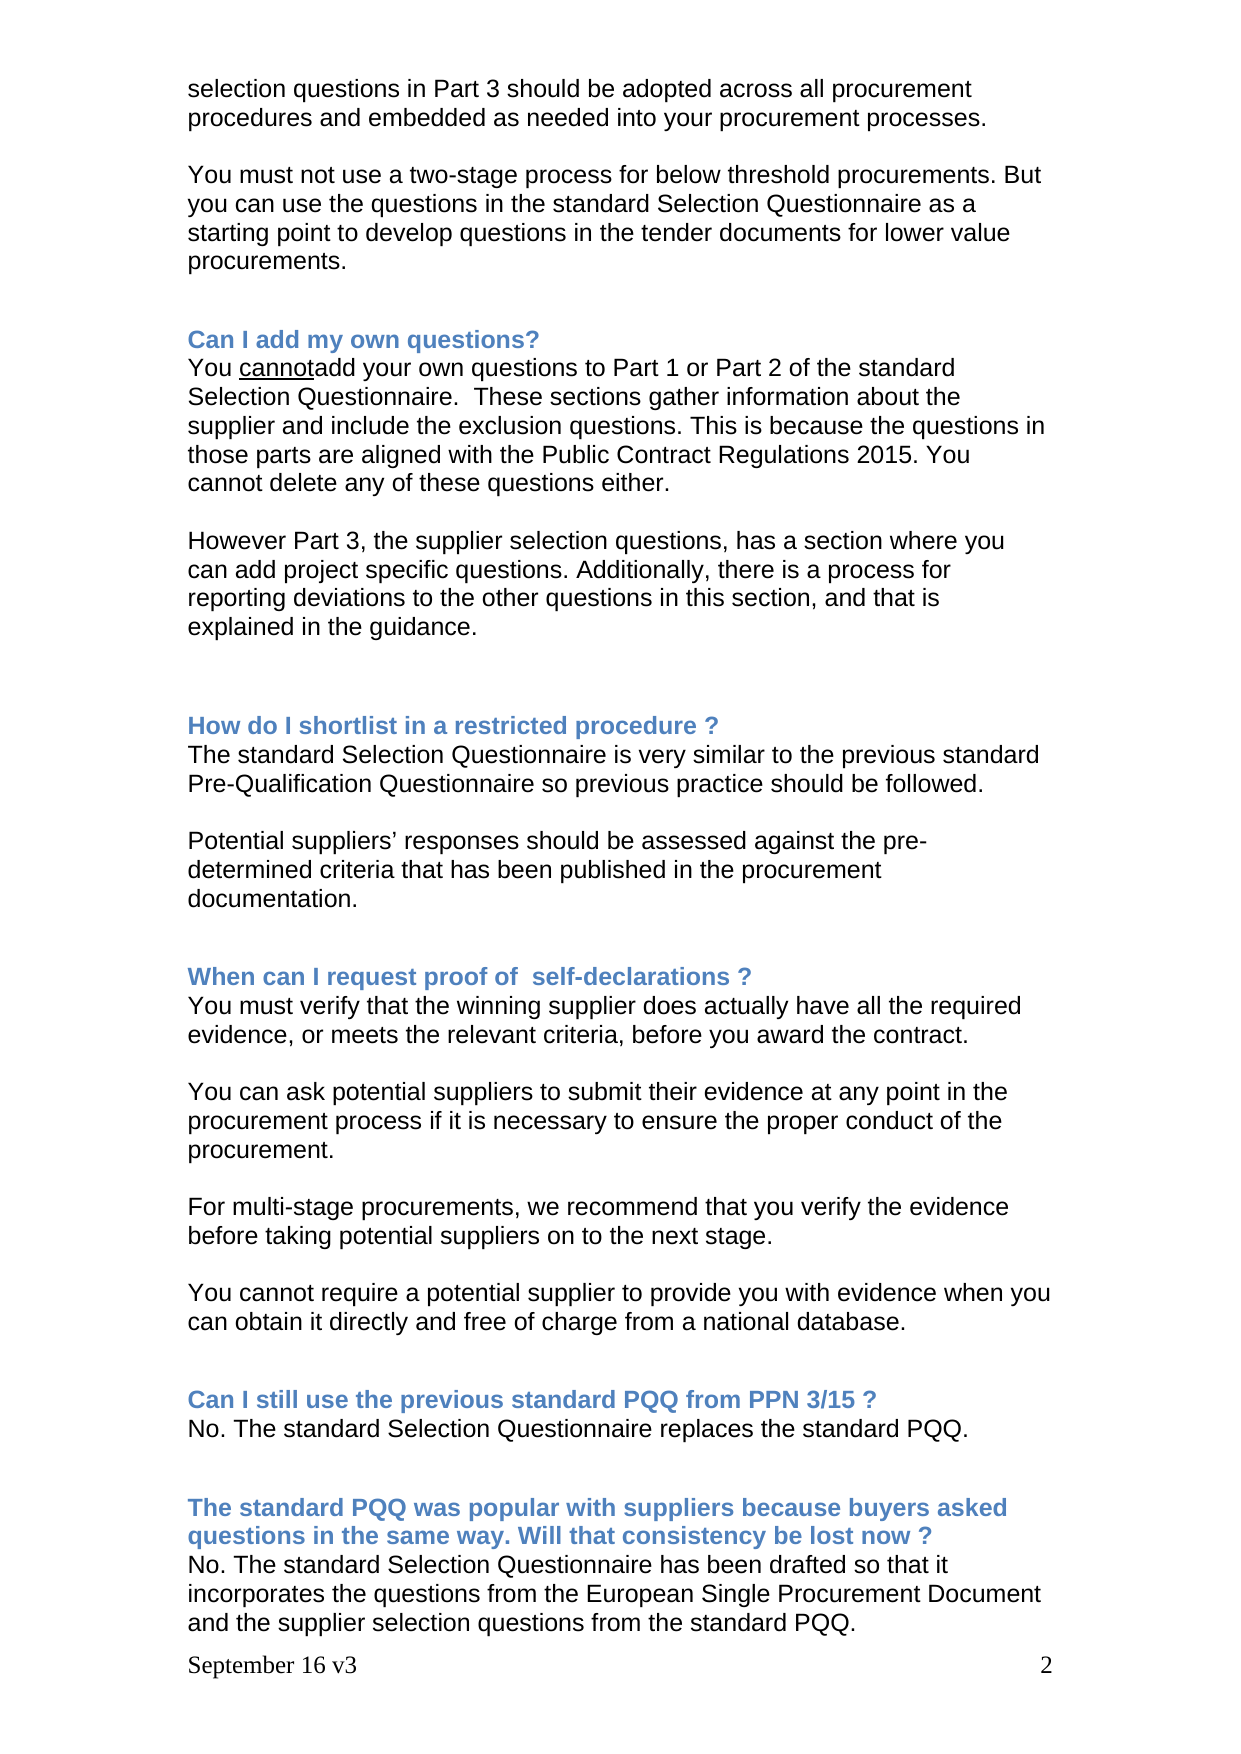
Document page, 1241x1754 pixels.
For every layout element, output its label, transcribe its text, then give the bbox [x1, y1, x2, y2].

text You must not use a two-stage process for below threshold procurements. But you can use the questions in the standard Selection Questionnaire as a starting point to develop questions in the tender documents for lower value procurements. [187, 160, 1053, 275]
text You cannotadd your own questions to Part 1 or Part 2 of the standard Selection Questionnaire. These sections gather information about the supplier and include the exclusion questions. This is because the questions in those parts are aligned with the Public Contract Regulations 2015. You cannot delete any of these questions either. [187, 353, 1053, 497]
text You must verify that the winning supplier does actually have all the required evidence, or meets the relevant criteria, before you award the contract. [187, 991, 1053, 1048]
text Potential suppliers’ responses should be assessed against the pre-determined criteria that has been published in the procurement documentation. [187, 826, 1053, 913]
text No. The standard Selection Questionnaire has been drafted so that it incorporates the questions from the European Single Procurement Document and the supplier selection questions from the standard PQQ. [187, 1550, 1053, 1636]
text Can I still use the previous standard PQQ from PPN 3/15 ? [187, 1386, 1053, 1414]
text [187, 74, 1053, 131]
text How do I shortlist in a restricted procedure ? [187, 711, 1053, 740]
text No. The standard Selection Questionnaire replaces the standard PQQ. [187, 1414, 1053, 1443]
text The standard PQQ was popular with suppliers because buyers asked questions in the same way. Will that consistency be lost now ? [187, 1493, 1053, 1550]
text However Part 3, the supplier selection questions, has a section where you can add project specific questions. Additionally, there is a process for reporting deviations to the other questions in this section, and that is explained in the guidance. [187, 526, 1053, 641]
text The standard Selection Questionnaire is very similar to the previous standard Pre-Qualification Questionnaire so previous practice should be followed. [187, 740, 1053, 798]
text You can ask potential suppliers to submit their evidence at any point in the procurement process if it is necessary to ensure the proper conduct of the procurement. [187, 1077, 1053, 1163]
text When can I request proof of self-declarations ? [187, 962, 1053, 991]
text Can I add my own questions? [187, 325, 1053, 353]
text For multi-stage procurements, we recommend that you verify the evidence before taking potential suppliers on to the next stage. [187, 1192, 1053, 1250]
text You cannot require a potential supplier to provide you with evidence when you can obtain it directly and free of charge from a national database. [187, 1278, 1053, 1336]
